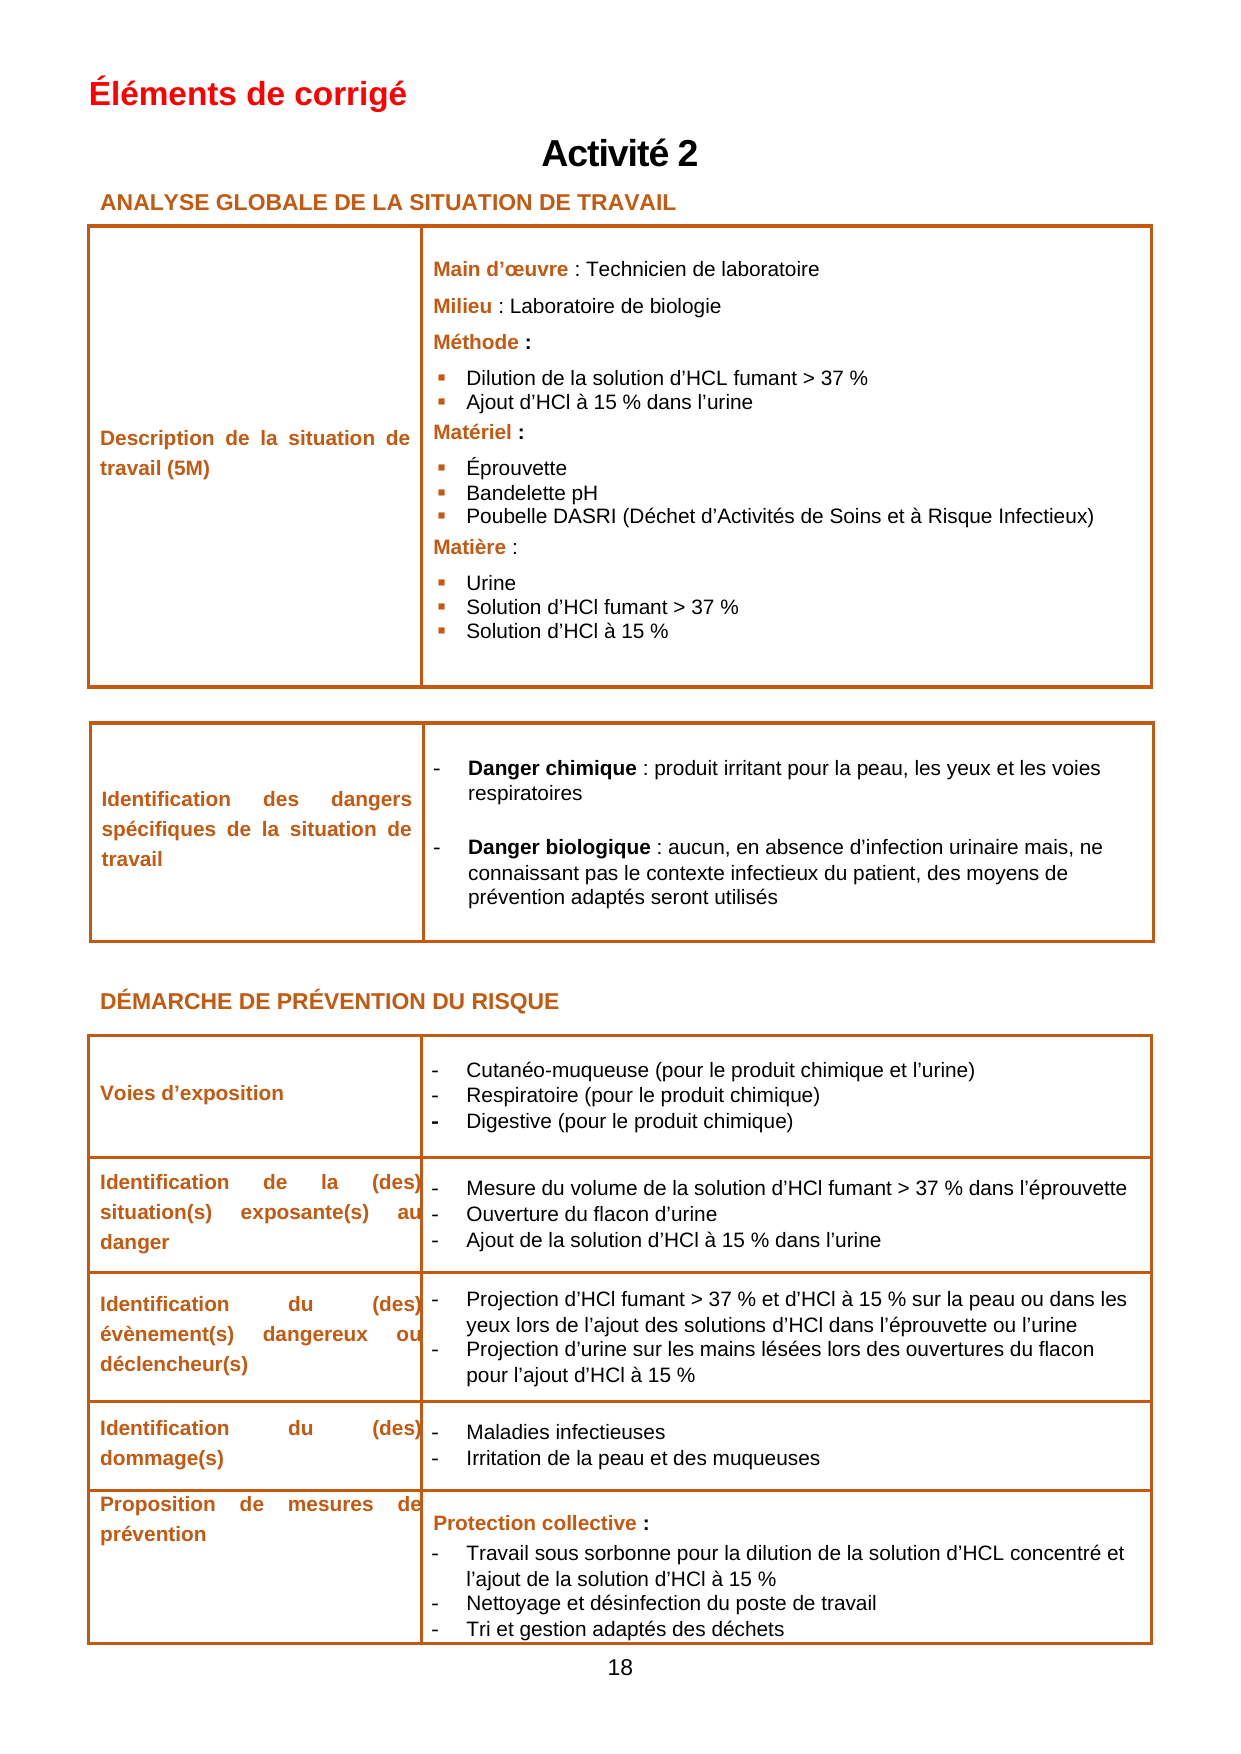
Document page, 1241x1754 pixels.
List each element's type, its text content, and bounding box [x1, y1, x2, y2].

table_cell Description de la situation de travail (5M) [90, 228, 420, 685]
title Activité 2 [89, 131, 1152, 174]
table_header Danger chimique : produit irritant pour la peau, les yeux et les voies respiratoires Danger biologique : aucun, en absence d’infection urinaire mais, ne connaissant pas le contexte infectieux du patient, des moyens de prévention adaptés seront utilisés [425, 725, 1152, 940]
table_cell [423, 1492, 1150, 1642]
table_cell Projection d’HCl fumant > 37 % et d’HCl à 15 % sur la peau ou dans les yeux lors de l’ajout des solutions d’HCl dans l’éprouvette ou l’urine Projection d’urine sur les mains lésées lors des ouvertures du flacon pour l’ajout d’HCl à 15 % [423, 1274, 1150, 1400]
table_cell Maladies infectieuses Irritation de la peau et des muqueuses [423, 1403, 1150, 1488]
table_cell Identification de la (des) situation(s) exposante(s) au danger [90, 1159, 420, 1271]
table_cell Main d’œuvre : Technicien de laboratoire Milieu : Laboratoire de biologie Méthode : Dilution de la solution d’HCL fumant > 37 % Ajout d’HCl à 15 % dans l’urine Matériel : Éprouvette Bandelette pH Poubelle DASRI (Déchet d’Activités de Soins et à Risque Infectieux) Matière : Urine Solution d’HCl fumant > 37 % Solution d’HCl à 15 % [423, 228, 1150, 685]
table_header Démarche de prévention du risque [89, 976, 1152, 1033]
table_cell Voies d’exposition [90, 1037, 420, 1156]
table_header Identification des dangers spécifiques de la situation de travail [92, 725, 422, 940]
table_cell Mesure du volume de la solution d’HCl fumant > 37 % dans l’éprouvette Ouverture du flacon d’urine Ajout de la solution d’HCl à 15 % dans l’urine [423, 1159, 1150, 1271]
table_cell Identification du (des) dommage(s) [90, 1403, 420, 1488]
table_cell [90, 1492, 420, 1642]
table_cell Identification du (des) évènement(s) dangereux ou déclencheur(s) [90, 1274, 420, 1400]
table_cell Cutanéo-muqueuse (pour le produit chimique et l’urine) Respiratoire (pour le produit chimique) Digestive (pour le produit chimique) [423, 1037, 1150, 1156]
table_header Analyse globale de la situation de travail [89, 187, 1152, 224]
